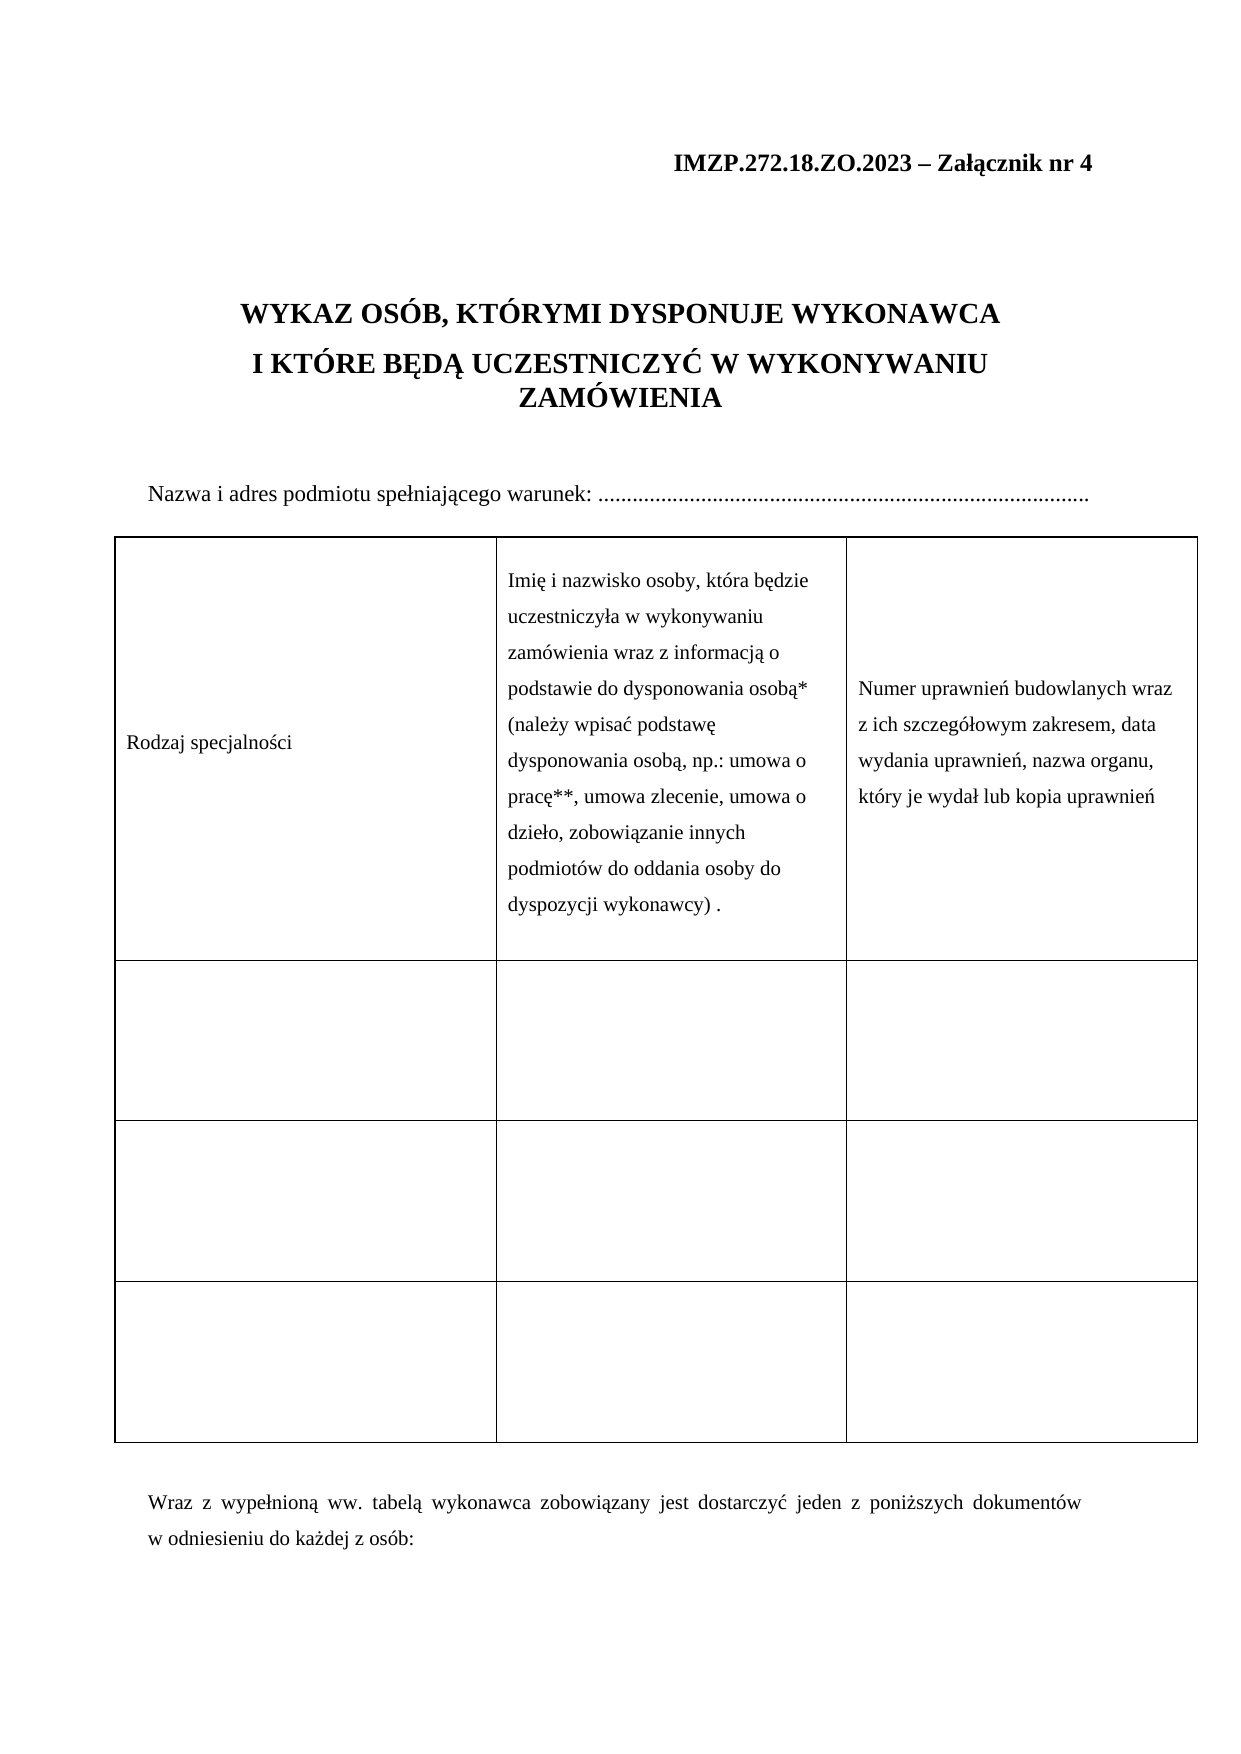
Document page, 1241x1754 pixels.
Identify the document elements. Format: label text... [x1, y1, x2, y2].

table_cell [116, 1121, 496, 1281]
table_cell [847, 1282, 1197, 1442]
table_cell [497, 1282, 846, 1442]
table_header Numer uprawnień budowlanych wraz z ich szczegółowym zakresem, data wydania uprawnień, nazwa organu, który je wydał lub kopia uprawnień [847, 538, 1197, 960]
table_cell [116, 1282, 496, 1442]
table_header Rodzaj specjalności [116, 538, 496, 960]
table_cell [847, 1121, 1197, 1281]
text WYKAZ OSÓB, KTÓRYMI DYSPONUJE WYKONAWCA [148, 296, 1093, 330]
text Nazwa i adres podmiotu spełniającego warunek: ...................................................................................... [148, 480, 1093, 507]
table_cell [497, 1121, 846, 1281]
text Wraz z wypełnioną ww. tabelą wykonawca zobowiązany jest dostarczyć jeden z poniższych dokumentów w odniesieniu do każdej z osób: [148, 1489, 1093, 1550]
table_cell [116, 961, 496, 1120]
table_cell [497, 961, 846, 1120]
text IMZP.272.18.ZO.2023 – Załącznik nr 4 [148, 148, 1093, 176]
table_header Imię i nazwisko osoby, która będzie uczestniczyła w wykonywaniu zamówienia wraz z informacją o podstawie do dysponowania osobą* (należy wpisać podstawę dysponowania osobą, np.: umowa o pracę**, umowa zlecenie, umowa o dzieło, zobowiązanie innych podmiotów do oddania osoby do dyspozycji wykonawcy) . [497, 538, 846, 960]
table_cell [847, 961, 1197, 1120]
text I KTÓRE BĘDĄ UCZESTNICZYĆ W WYKONYWANIU ZAMÓWIENIA [148, 346, 1093, 413]
